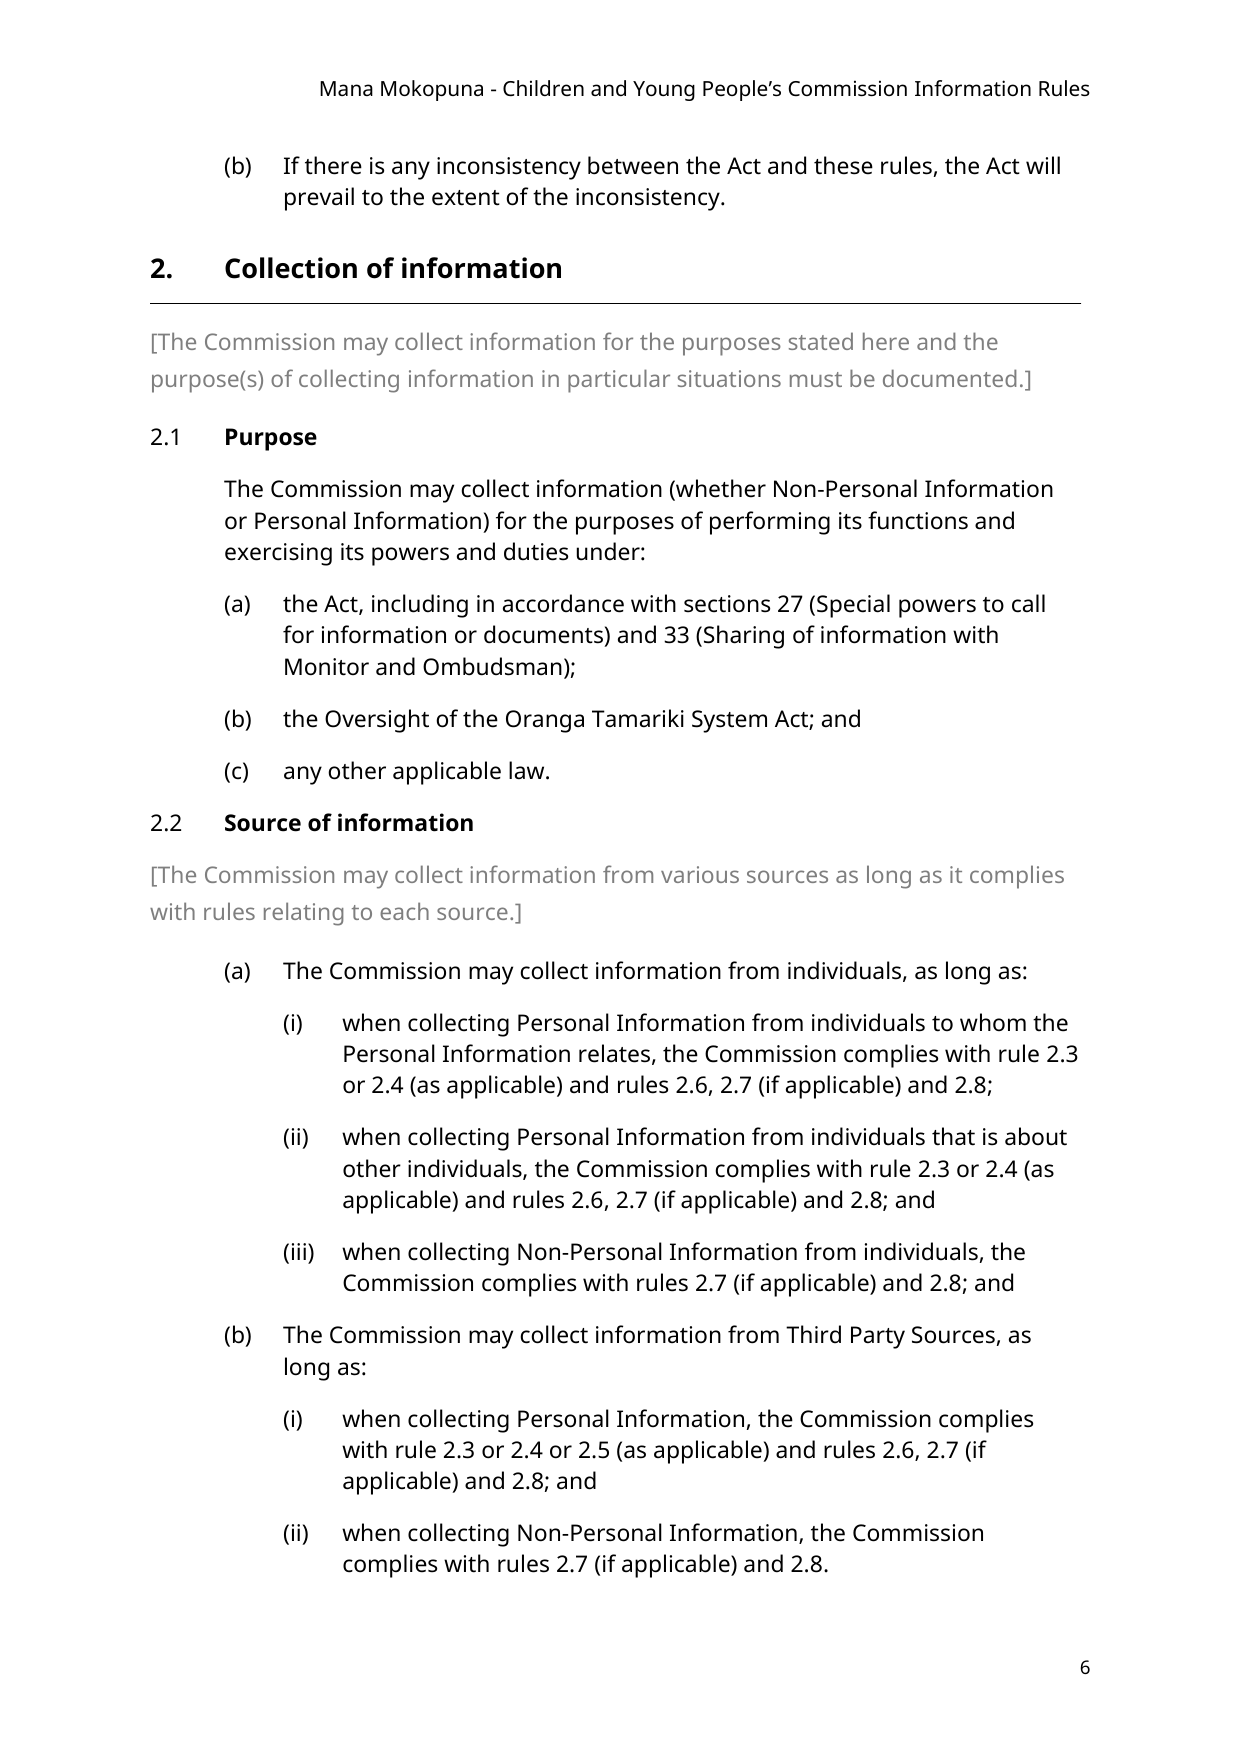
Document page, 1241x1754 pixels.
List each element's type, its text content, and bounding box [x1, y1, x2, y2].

text any other applicable law. [224, 754, 1081, 786]
text Source of information [150, 807, 1081, 838]
text [The Commission may collect information from various sources as long as it complies with rules relating to each source.] [150, 859, 1081, 927]
text when collecting Personal Information from individuals that is about other individuals, the Commission complies with rule 2.3 or 2.4 (as applicable) and rules 2.6, 2.7 (if applicable) and 2.8; and [283, 1121, 1081, 1215]
text when collecting Non-Personal Information from individuals, the Commission complies with rules 2.7 (if applicable) and 2.8; and [283, 1236, 1081, 1298]
text the Act, including in accordance with sections 27 (Special powers to call for information or documents) and 33 (Sharing of information with Monitor and Ombudsman); [224, 588, 1081, 682]
text Collection of information [150, 250, 1081, 303]
text Purpose [150, 421, 1081, 452]
text when collecting Non-Personal Information, the Commission complies with rules 2.7 (if applicable) and 2.8. [283, 1517, 1081, 1579]
list The Commission may collect information (whether Non-Personal Information or Personal Information) for the purposes of performing its functions and exercising its powers and duties under: [224, 473, 1081, 567]
text the Oversight of the Oranga Tamariki System Act; and [224, 702, 1081, 734]
text The Commission may collect information from individuals, as long as: [224, 954, 1081, 986]
text If there is any inconsistency between the Act and these rules, the Act will prevail to the extent of the inconsistency. [224, 150, 1081, 212]
text [The Commission may collect information for the purposes stated here and the purpose(s) of collecting information in particular situations must be documented.] [150, 325, 1081, 394]
text The Commission may collect information from Third Party Sources, as long as: [224, 1319, 1081, 1382]
text when collecting Personal Information, the Commission complies with rule 2.3 or 2.4 or 2.5 (as applicable) and rules 2.6, 2.7 (if applicable) and 2.8; and [283, 1402, 1081, 1496]
text when collecting Personal Information from individuals to whom the Personal Information relates, the Commission complies with rule 2.3 or 2.4 (as applicable) and rules 2.6, 2.7 (if applicable) and 2.8; [283, 1007, 1081, 1100]
